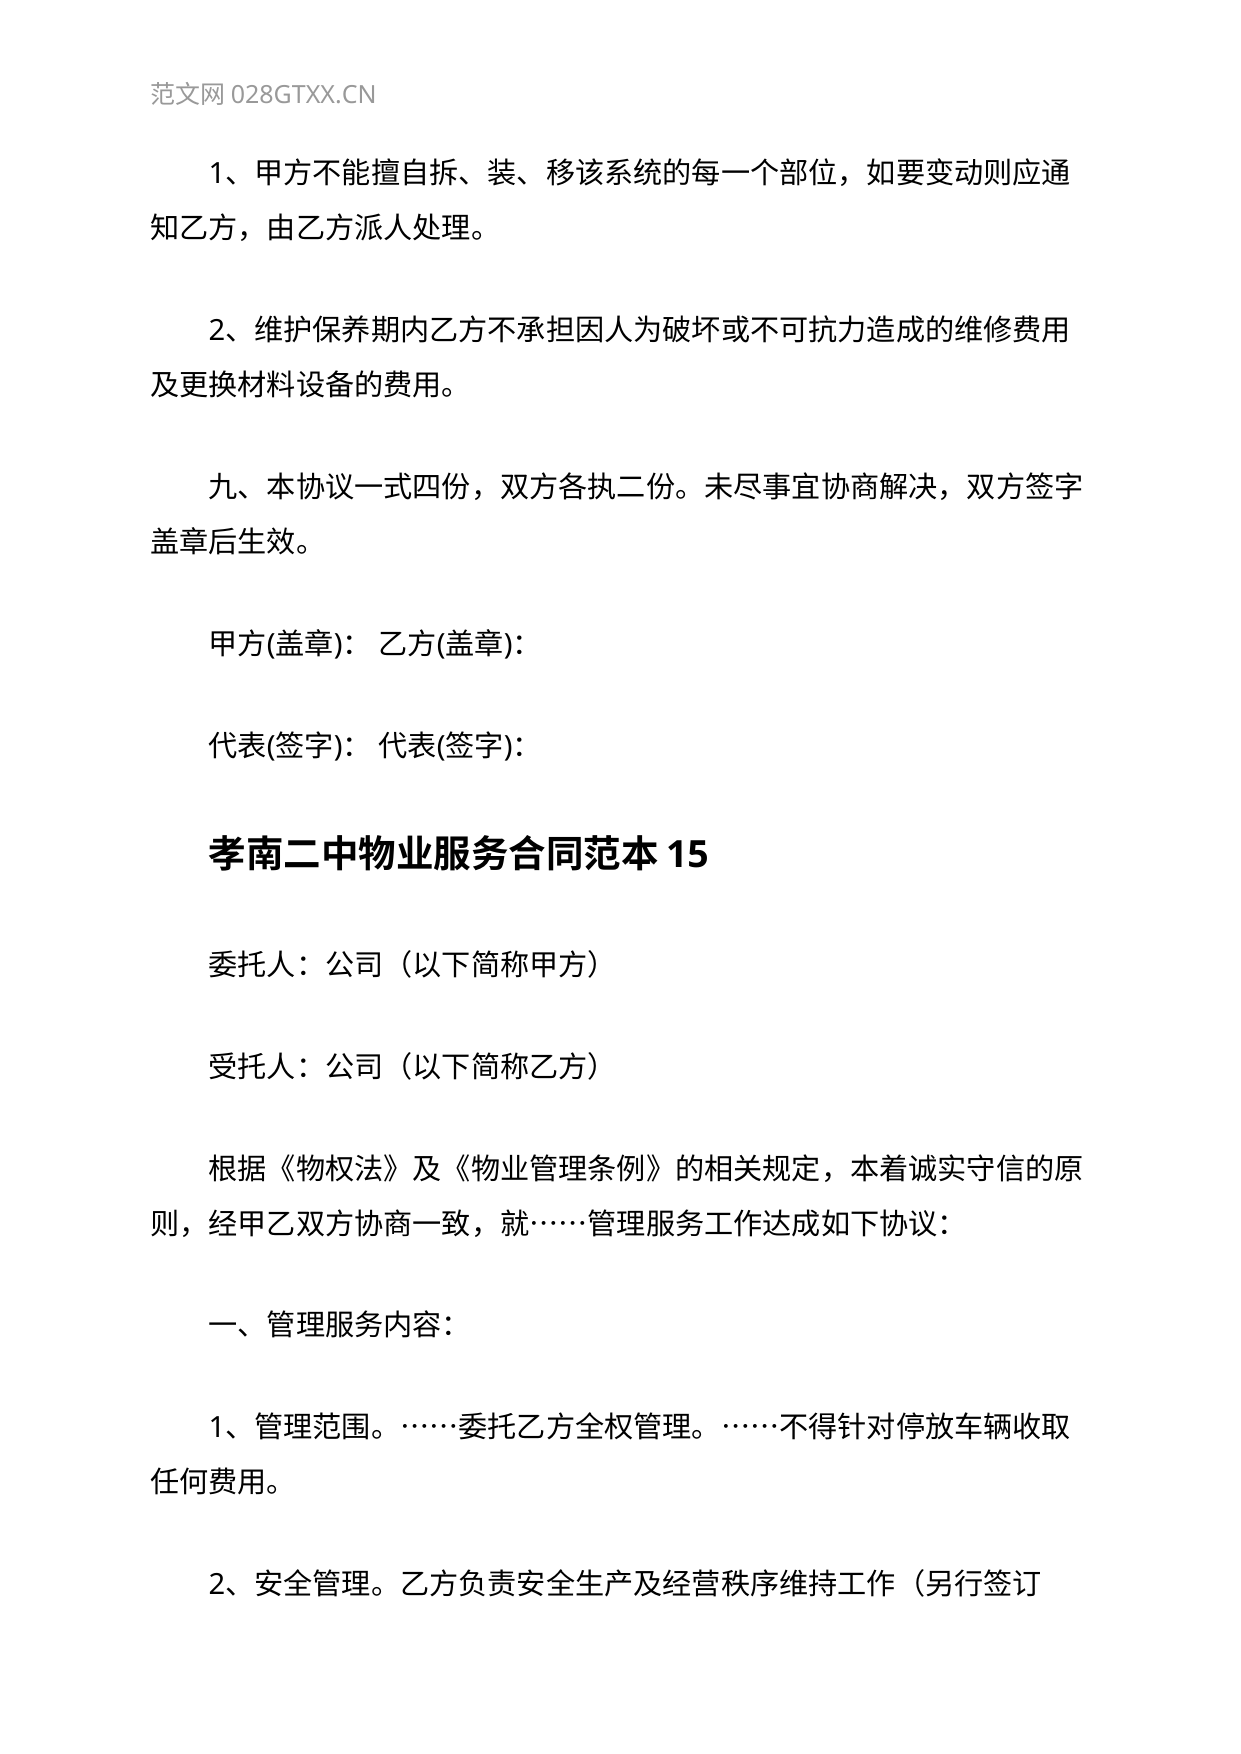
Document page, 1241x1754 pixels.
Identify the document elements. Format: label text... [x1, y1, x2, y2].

text 1、甲方不能擅自拆、装、移该系统的每一个部位，如要变动则应通知乙方，由乙方派人处理。 [150, 150, 1090, 247]
text 一、管理服务内容： [150, 1302, 1090, 1344]
text 根据《物权法》及《物业管理条例》的相关规定，本着诚实守信的原则，经甲乙双方协商一致，就……管理服务工作达成如下协议： [150, 1145, 1090, 1242]
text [150, 1561, 1090, 1603]
text 1、管理范围。……委托乙方全权管理。……不得针对停放车辆收取任何费用。 [150, 1404, 1090, 1501]
text 九、本协议一式四份，双方各执二份。未尽事宜协商解决，双方签字盖章后生效。 [150, 463, 1090, 561]
text 代表(签字)： 代表(签字)： [150, 722, 1090, 764]
text 委托人：公司（以下简称甲方） [150, 942, 1090, 984]
text 孝南二中物业服务合同范本15 [150, 824, 1090, 879]
text 甲方(盖章)： 乙方(盖章)： [150, 620, 1090, 663]
text 受托人：公司（以下简称乙方） [150, 1043, 1090, 1086]
text 2、维护保养期内乙方不承担因人为破坏或不可抗力造成的维修费用及更换材料设备的费用。 [150, 307, 1090, 404]
